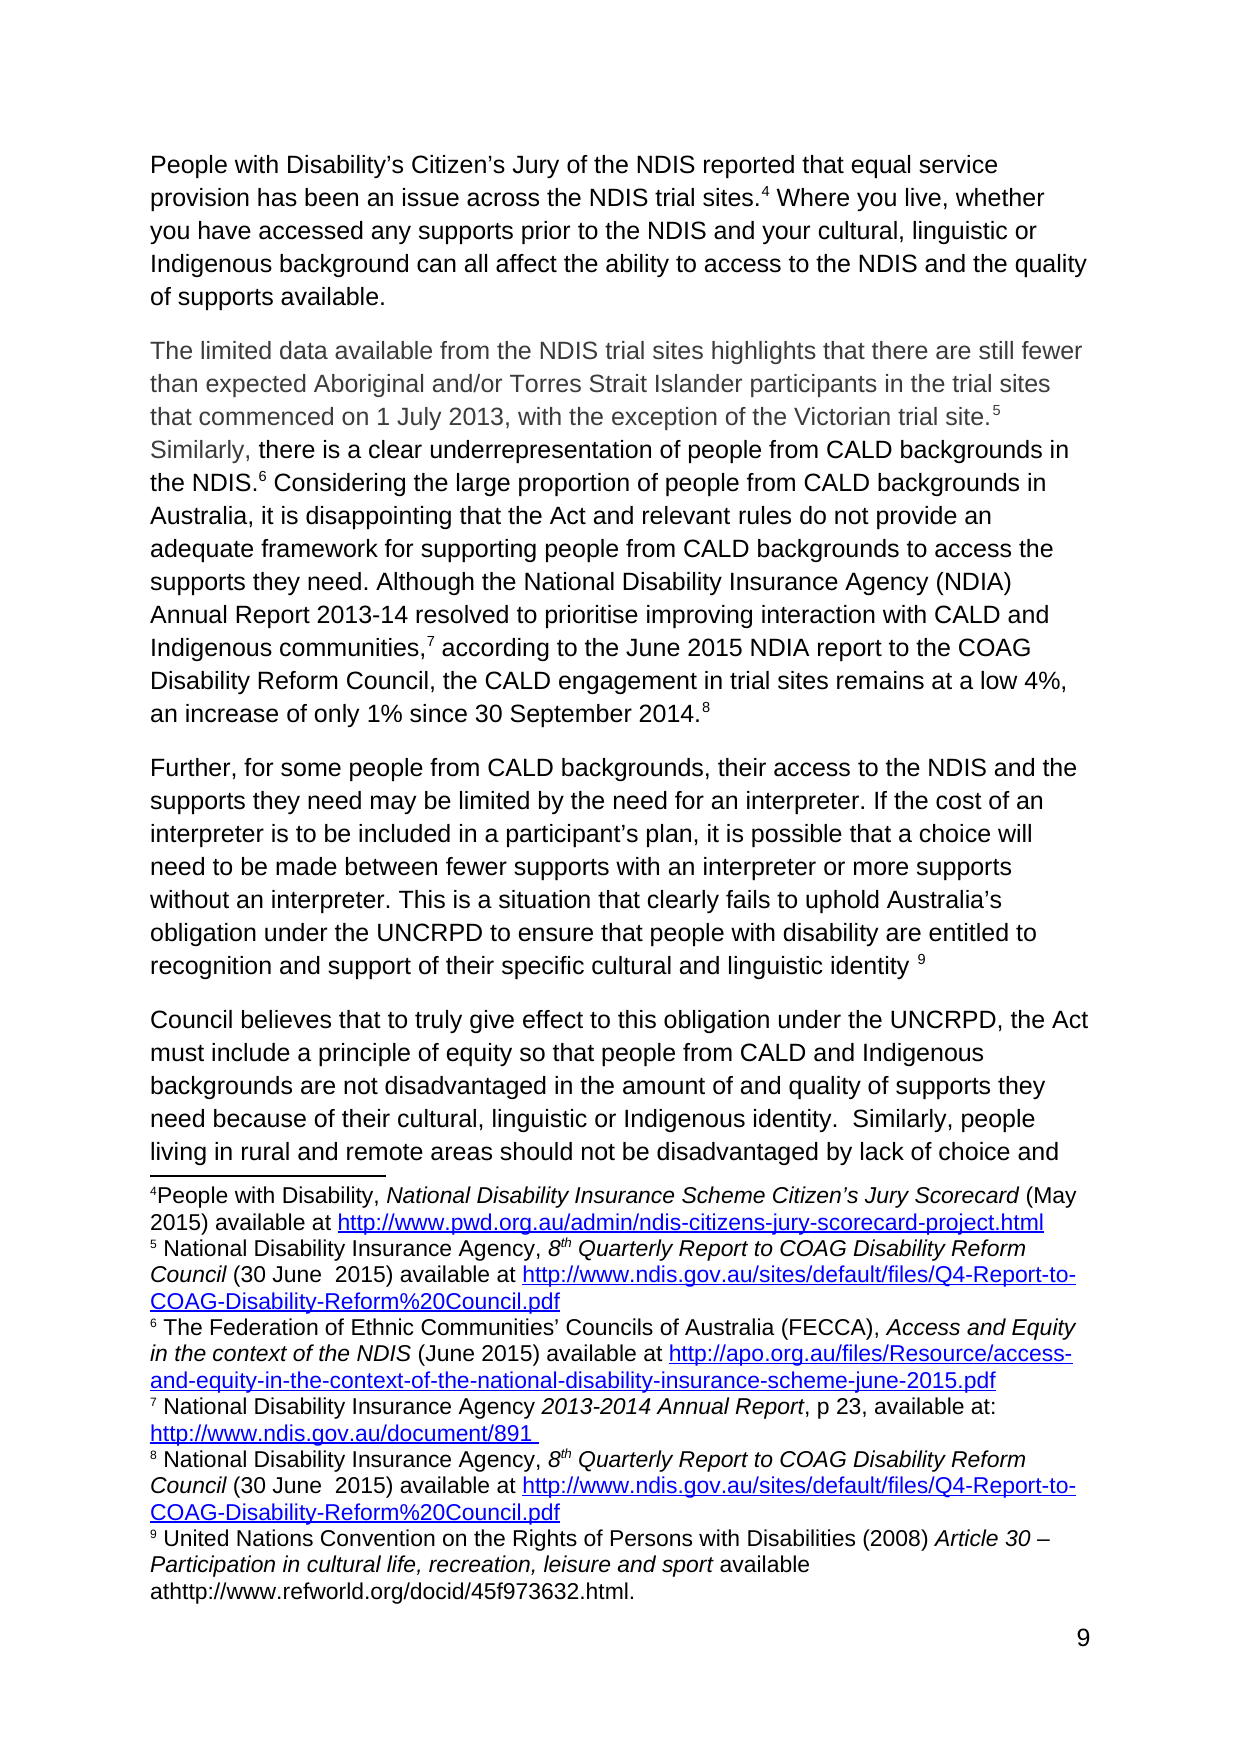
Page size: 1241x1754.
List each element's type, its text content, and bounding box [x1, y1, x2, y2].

text Council believes that to truly give effect to this obligation under the UNCRPD, the Act must include a principle of equity so that people from CALD and Indigenous backgrounds are not disadvantaged in the amount of and quality of supports they need because of their cultural, linguistic or Indigenous identity. Similarly, people living in rural and remote areas should not be disadvantaged by lack of choice and lack of access to an independent person who can advocate for them and provide advice. [150, 1005, 1090, 1166]
text People with Disability’s Citizen’s Jury of the NDIS reported that equal service provision has been an issue across the NDIS trial sites. Where you live, whether you have accessed any supports prior to the NDIS and your cultural, linguistic or Indigenous background can all affect the ability to access to the NDIS and the quality of supports available. [150, 150, 1090, 311]
text Further, for some people from CALD backgrounds, their access to the NDIS and the supports they need may be limited by the need for an interpreter. If the cost of an interpreter is to be included in a participant’s plan, it is possible that a choice will need to be made between fewer supports with an interpreter or more supports without an interpreter. This is a situation that clearly fails to uphold Australia’s obligation under the UNCRPD to ensure that people with disability are entitled to recognition and support of their specific cultural and linguistic identity [150, 753, 1090, 980]
text The limited data available from the NDIS trial sites highlights that there are still fewer than expected Aboriginal and/or Torres Strait Islander participants in the trial sites that commenced on 1 July 2013, with the exception of the Victorian trial site. Similarly, there is a clear underrepresentation of people from CALD backgrounds in the NDIS. Considering the large proportion of people from CALD backgrounds in Australia, it is disappointing that the Act and relevant rules do not provide an adequate framework for supporting people from CALD backgrounds to access the supports they need. Although the National Disability Insurance Agency (NDIA) Annual Report 2013-14 resolved to prioritise improving interaction with CALD and Indigenous communities, according to the June 2015 NDIA report to the COAG Disability Reform Council, the CALD engagement in trial sites remains at a low 4%, an increase of only 1% since 30 September 2014. [150, 336, 1090, 728]
